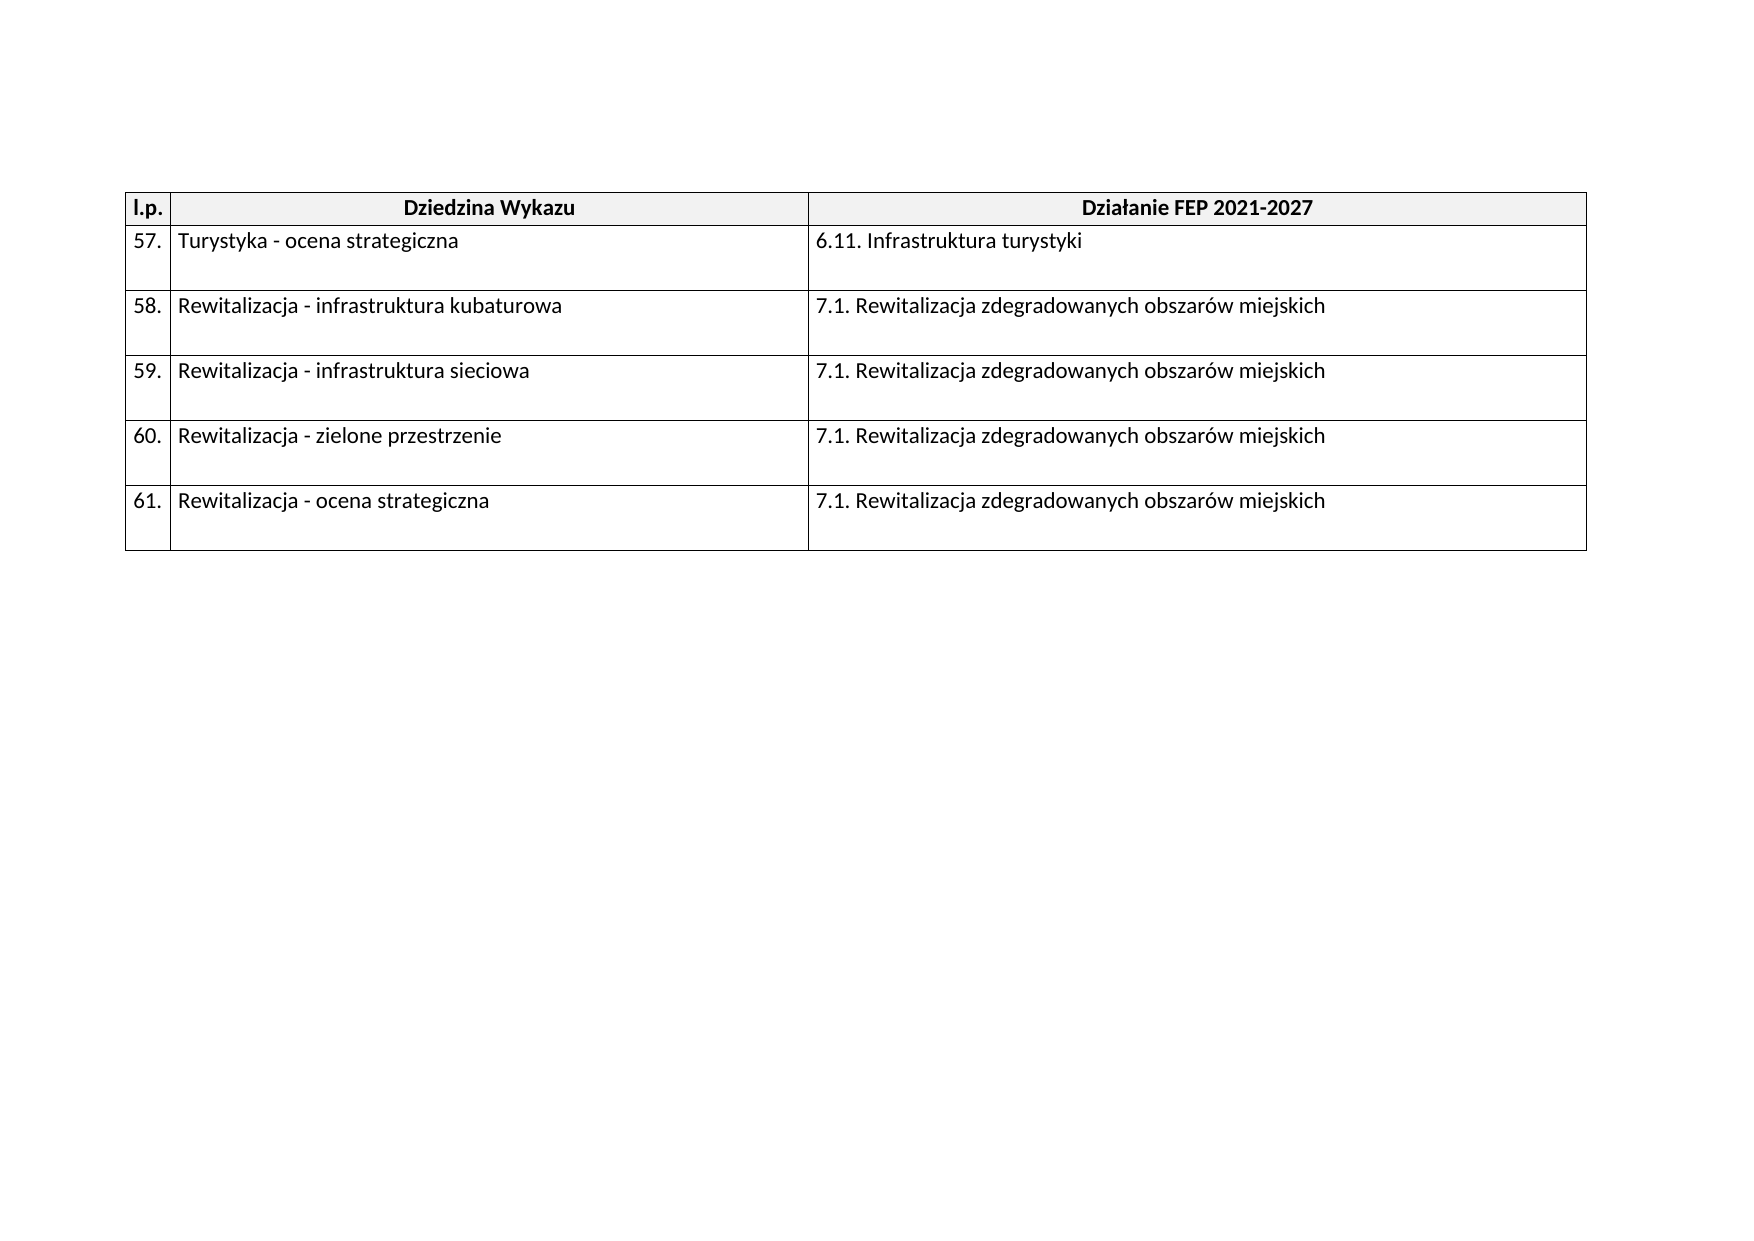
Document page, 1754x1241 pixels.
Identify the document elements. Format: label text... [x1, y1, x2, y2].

table_cell [126, 356, 170, 420]
table_cell 6.11. Infrastruktura turystyki [809, 226, 1586, 290]
table_cell Rewitalizacja - ocena strategiczna [171, 486, 808, 550]
table_cell [126, 486, 170, 550]
table_cell Rewitalizacja - infrastruktura kubaturowa [171, 291, 808, 355]
table_header Działanie FEP 2021-2027 [809, 193, 1586, 225]
table_cell [126, 421, 170, 485]
table_cell Rewitalizacja - zielone przestrzenie [171, 421, 808, 485]
table_header Dziedzina Wykazu [171, 193, 808, 225]
table_cell Rewitalizacja - infrastruktura sieciowa [171, 356, 808, 420]
table_header l.p. [126, 193, 170, 225]
table_cell [126, 291, 170, 355]
table_cell 7.1. Rewitalizacja zdegradowanych obszarów miejskich [809, 291, 1586, 355]
table_cell 7.1. Rewitalizacja zdegradowanych obszarów miejskich [809, 356, 1586, 420]
table_cell 7.1. Rewitalizacja zdegradowanych obszarów miejskich [809, 421, 1586, 485]
table_cell [126, 226, 170, 290]
table_cell Turystyka - ocena strategiczna [171, 226, 808, 290]
table_cell 7.1. Rewitalizacja zdegradowanych obszarów miejskich [809, 486, 1586, 550]
